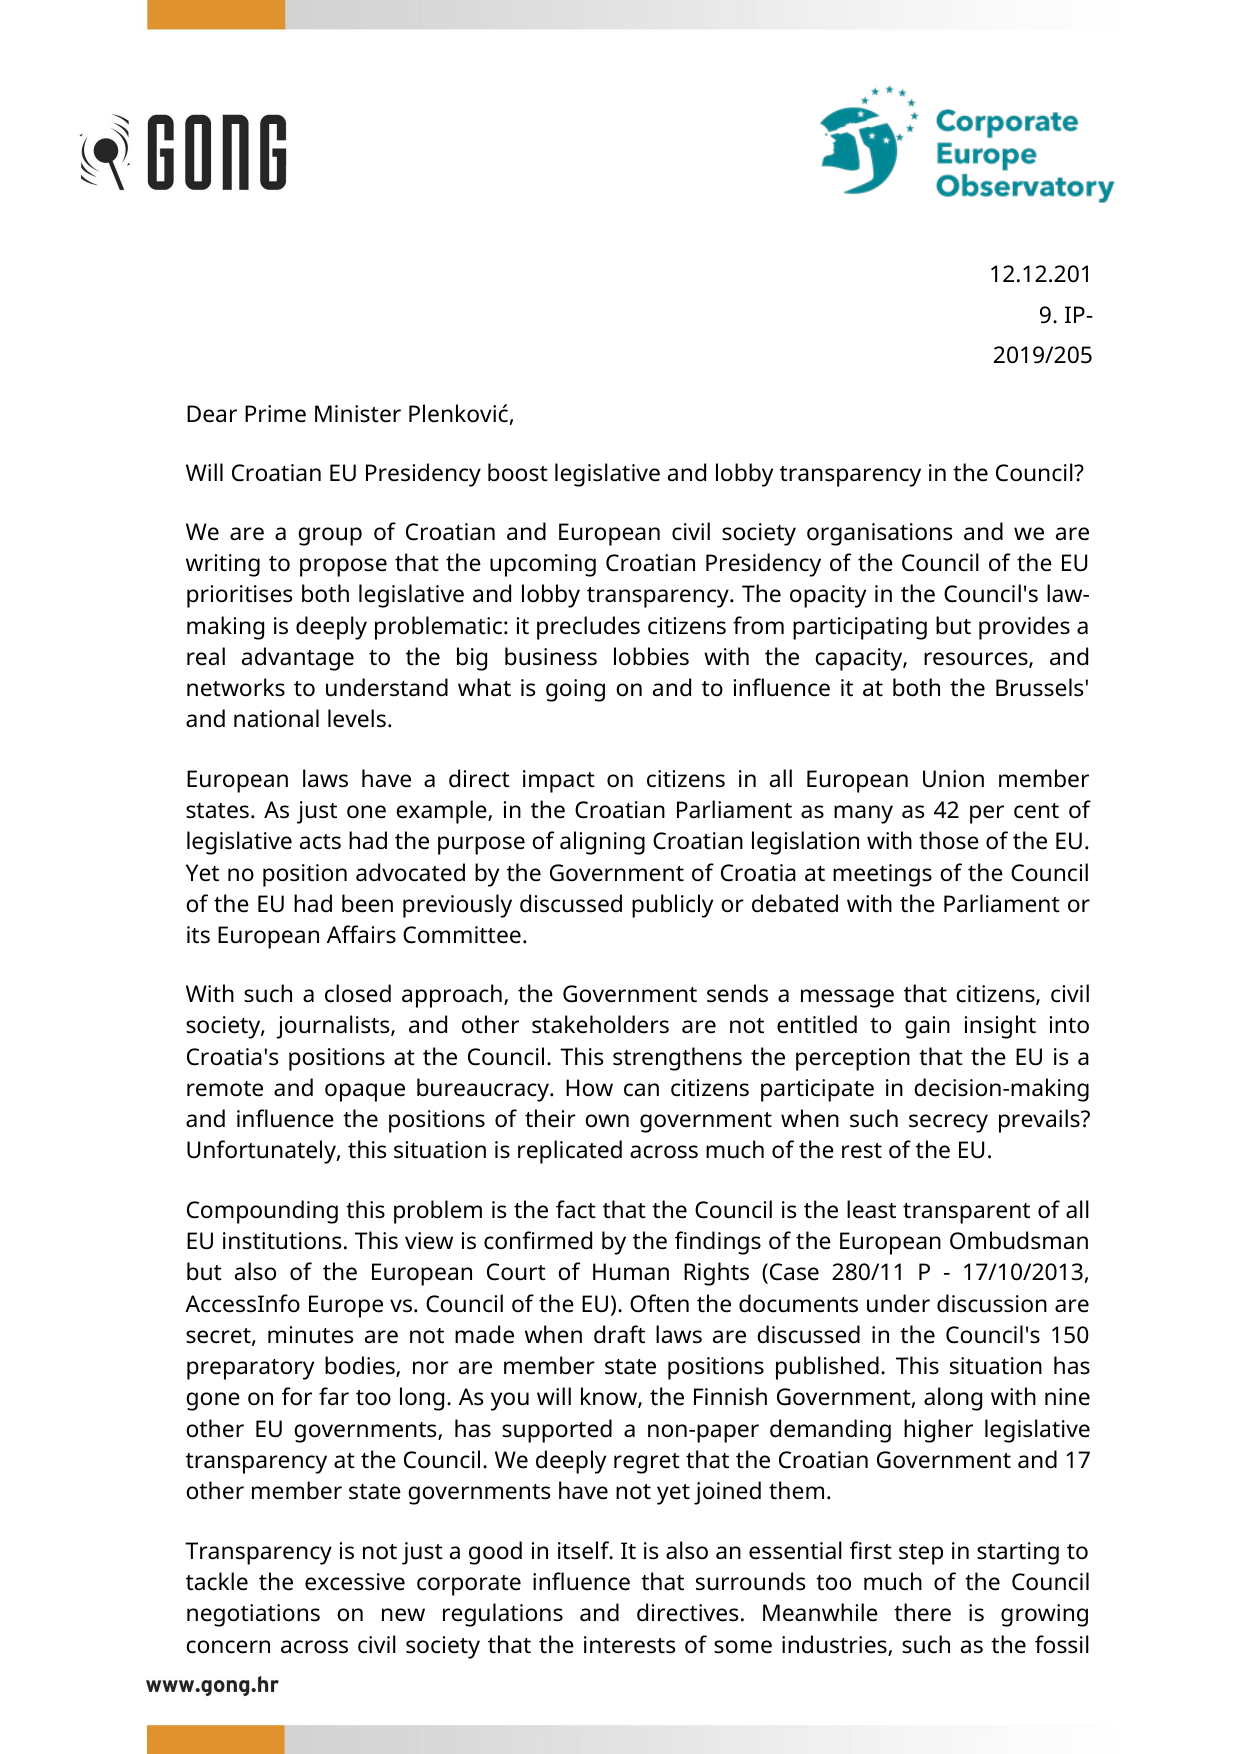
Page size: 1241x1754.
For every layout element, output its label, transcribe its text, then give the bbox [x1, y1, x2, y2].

text European laws have a direct impact on citizens in all European Union member states. As just one example, in the Croatian Parliament as many as 42 per cent of legislative acts had the purpose of aligning Croatian legislation with those of the EU. Yet no position advocated by the Government of Croatia at meetings of the Council of the EU had been previously discussed publicly or debated with the Parliament or its European Affairs Committee. [185, 763, 1091, 950]
text Compounding this problem is the fact that the Council is the least transparent of all EU institutions. This view is confirmed by the findings of the European Ombudsman but also of the European Court of Human Rights (Case 280/11 P - 17/10/2013, AccessInfo Europe vs. Council of the EU). Often the documents under discussion are secret, minutes are not made when draft laws are discussed in the Council's 150 preparatory bodies, nor are member state positions published. This situation has gone on for far too long. As you will know, the Finnish Government, along with nine other EU governments, has supported a non-paper demanding higher legislative transparency at the Council. We deeply regret that the Croatian Government and 17 other member state governments have not yet joined them. [185, 1194, 1091, 1506]
text We are a group of Croatian and European civil society organisations and we are writing to propose that the upcoming Croatian Presidency of the Council of the EU prioritises both legislative and lobby transparency. The opacity in the Council's law-making is deeply problematic: it precludes citizens from participating but provides a real advantage to the big business lobbies with the capacity, resources, and networks to understand what is going on and to influence it at both the Brussels' and national levels. [185, 516, 1091, 734]
text 12.12.2019. IP-2019/205 [979, 258, 1093, 370]
picture [143, 1670, 1117, 1754]
picture [76, 0, 1135, 204]
text Dear Prime Minister Plenković, [185, 398, 1105, 429]
text With such a closed approach, the Government sends a message that citizens, civil society, journalists, and other stakeholders are not entitled to gain insight into Croatia's positions at the Council. This strengthens the perception that the EU is a remote and opaque bureaucracy. How can citizens participate in decision-making and influence the positions of their own government when such secrecy prevails? Unfortunately, this situation is replicated across much of the rest of the EU. [185, 978, 1091, 1166]
text Will Croatian EU Presidency boost legislative and lobby transparency in the Council? [185, 457, 1105, 488]
